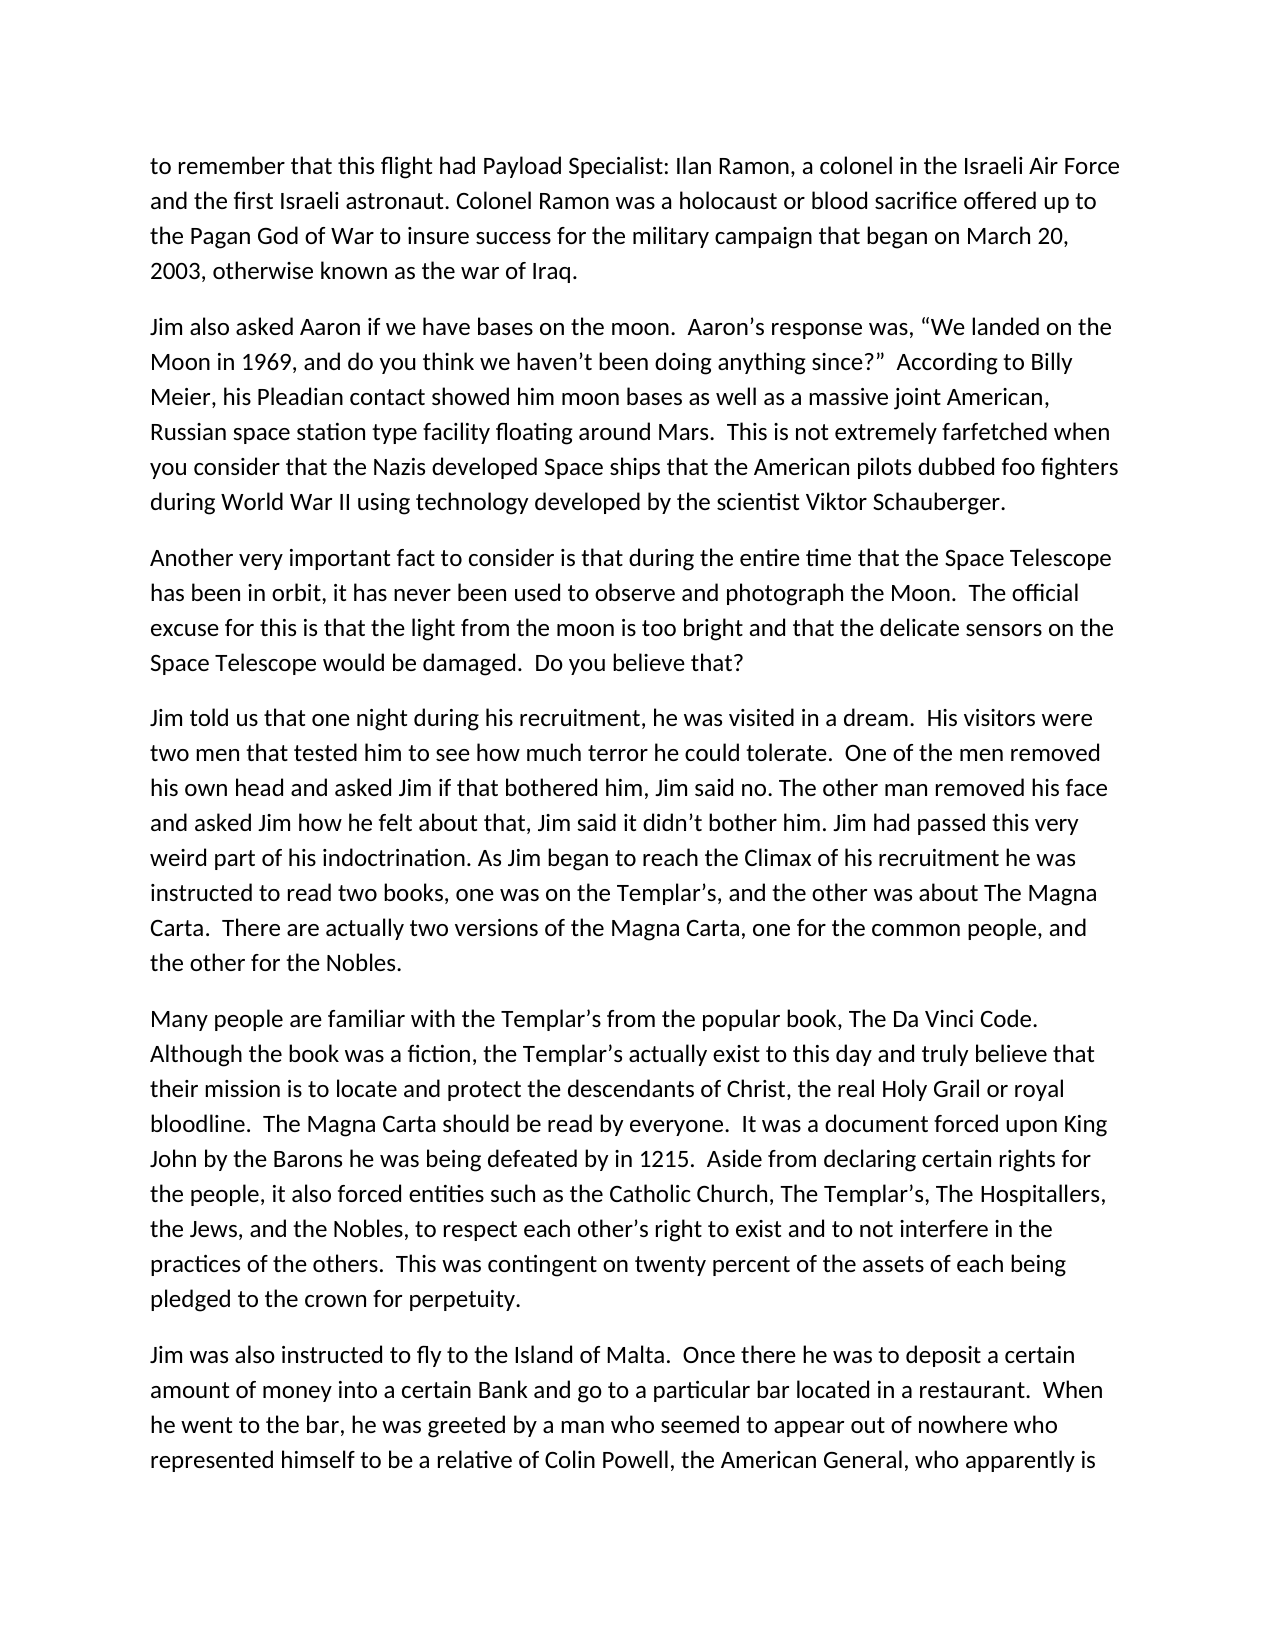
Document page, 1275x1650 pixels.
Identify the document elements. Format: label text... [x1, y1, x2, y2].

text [150, 1339, 1125, 1475]
text Jim told us that one night during his recruitment, he was visited in a dream. His visitors were two men that tested him to see how much terror he could tolerate. One of the men removed his own head and asked Jim if that bothered him, Jim said no. The other man removed his face and asked Jim how he felt about that, Jim said it didn’t bother him. Jim had passed this very weird part of his indoctrination. As Jim began to reach the Climax of his recruitment he was instructed to read two books, one was on the Templar’s, and the other was about The Magna Carta. There are actually two versions of the Magna Carta, one for the common people, and the other for the Nobles. [150, 702, 1125, 978]
text Jim also asked Aaron if we have bases on the moon. Aaron’s response was, “We landed on the Moon in 1969, and do you think we haven’t been doing anything since?” According to Billy Meier, his Pleadian contact showed him moon bases as well as a massive joint American, Russian space station type facility floating around Mars. This is not extremely farfetched when you consider that the Nazis developed Space ships that the American pilots dubbed foo fighters during World War II using technology developed by the scientist Viktor Schauberger. [150, 311, 1125, 516]
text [150, 150, 1125, 286]
text Another very important fact to consider is that during the entire time that the Space Telescope has been in orbit, it has never been used to observe and photograph the Moon. The official excuse for this is that the light from the moon is too bright and that the delicate sensors on the Space Telescope would be damaged. Do you believe that? [150, 542, 1125, 677]
text Many people are familiar with the Templar’s from the popular book, The Da Vinci Code. Although the book was a fiction, the Templar’s actually exist to this day and truly believe that their mission is to locate and protect the descendants of Christ, the real Holy Grail or royal bloodline. The Magna Carta should be read by everyone. It was a document forced upon King John by the Barons he was being defeated by in 1215. Aside from declaring certain rights for the people, it also forced entities such as the Catholic Church, The Templar’s, The Hospitallers, the Jews, and the Nobles, to respect each other’s right to exist and to not interfere in the practices of the others. This was contingent on twenty percent of the assets of each being pledged to the crown for perpetuity. [150, 1003, 1125, 1314]
